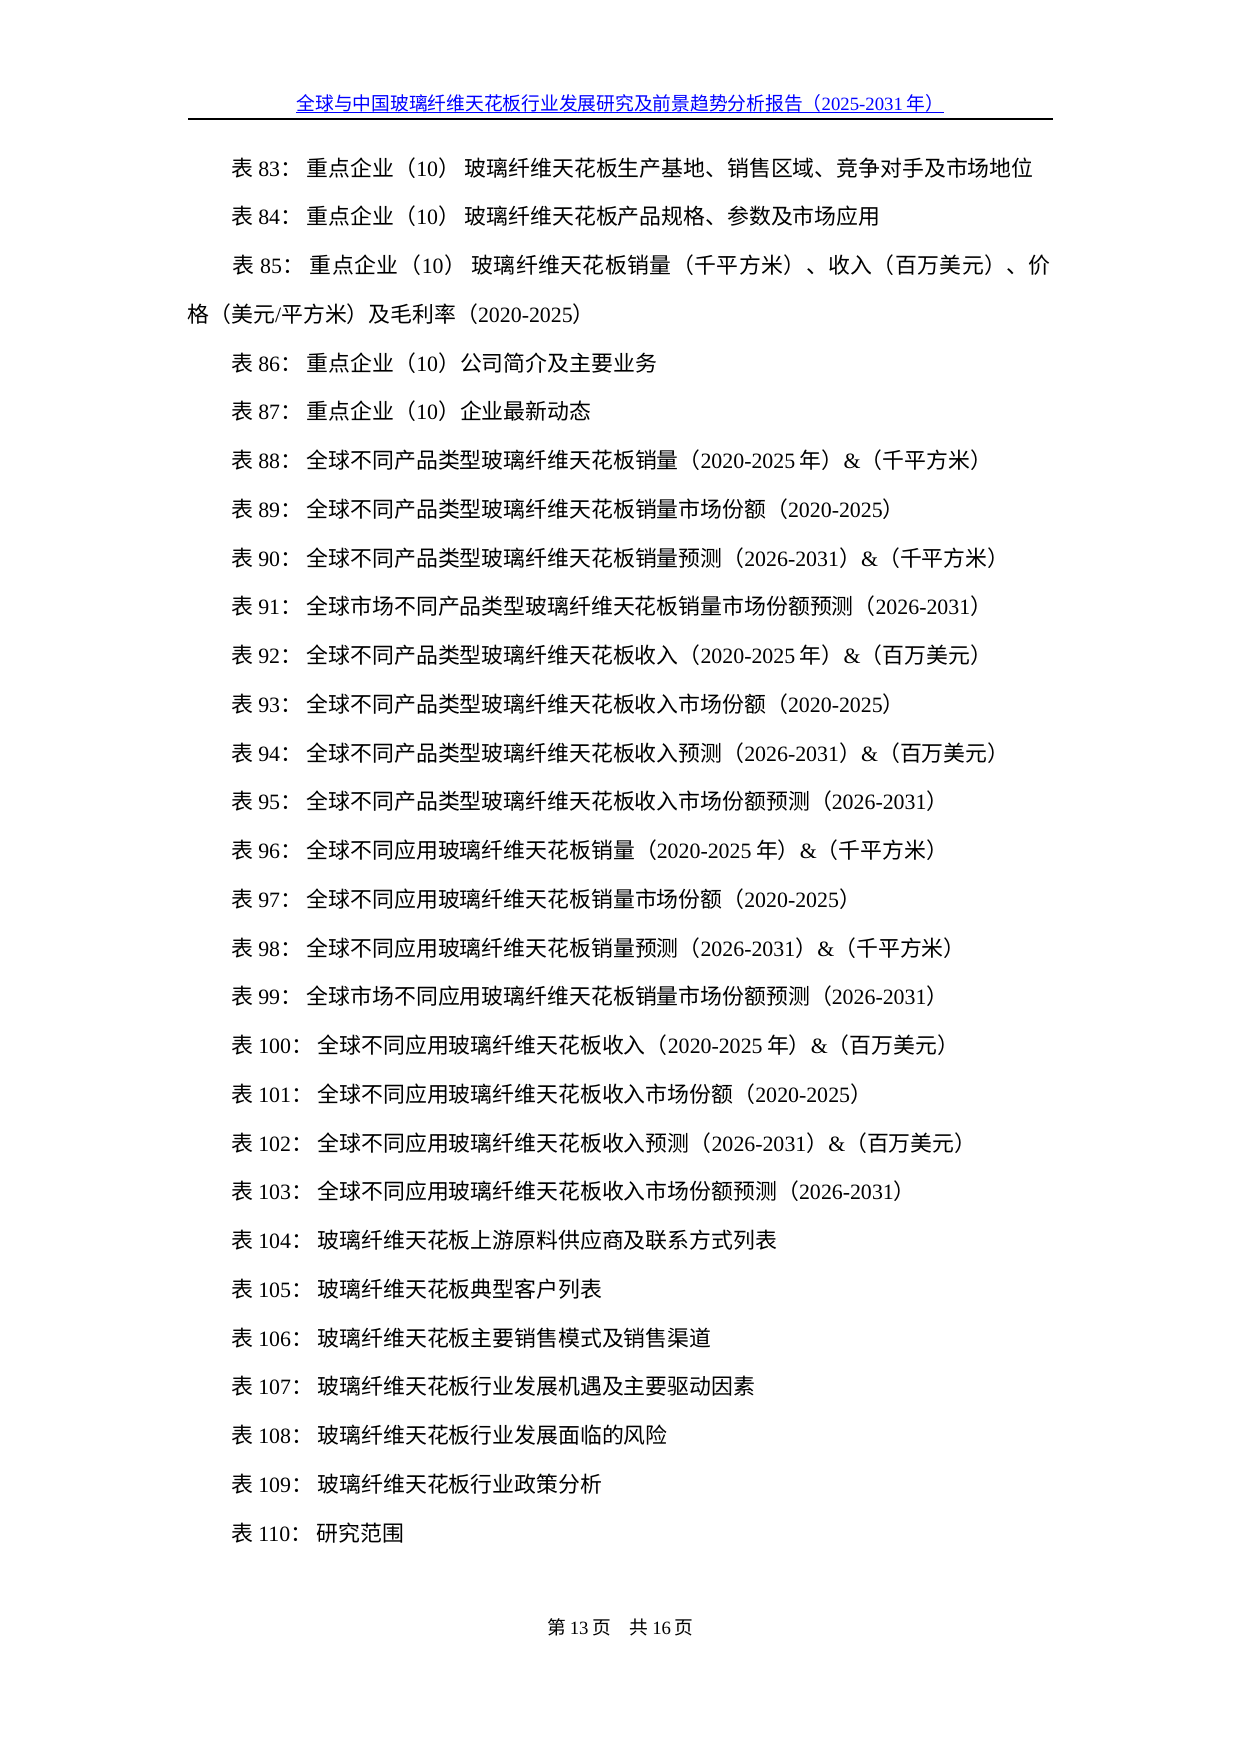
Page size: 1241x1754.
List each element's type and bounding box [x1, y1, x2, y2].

text [187, 150, 1053, 1548]
